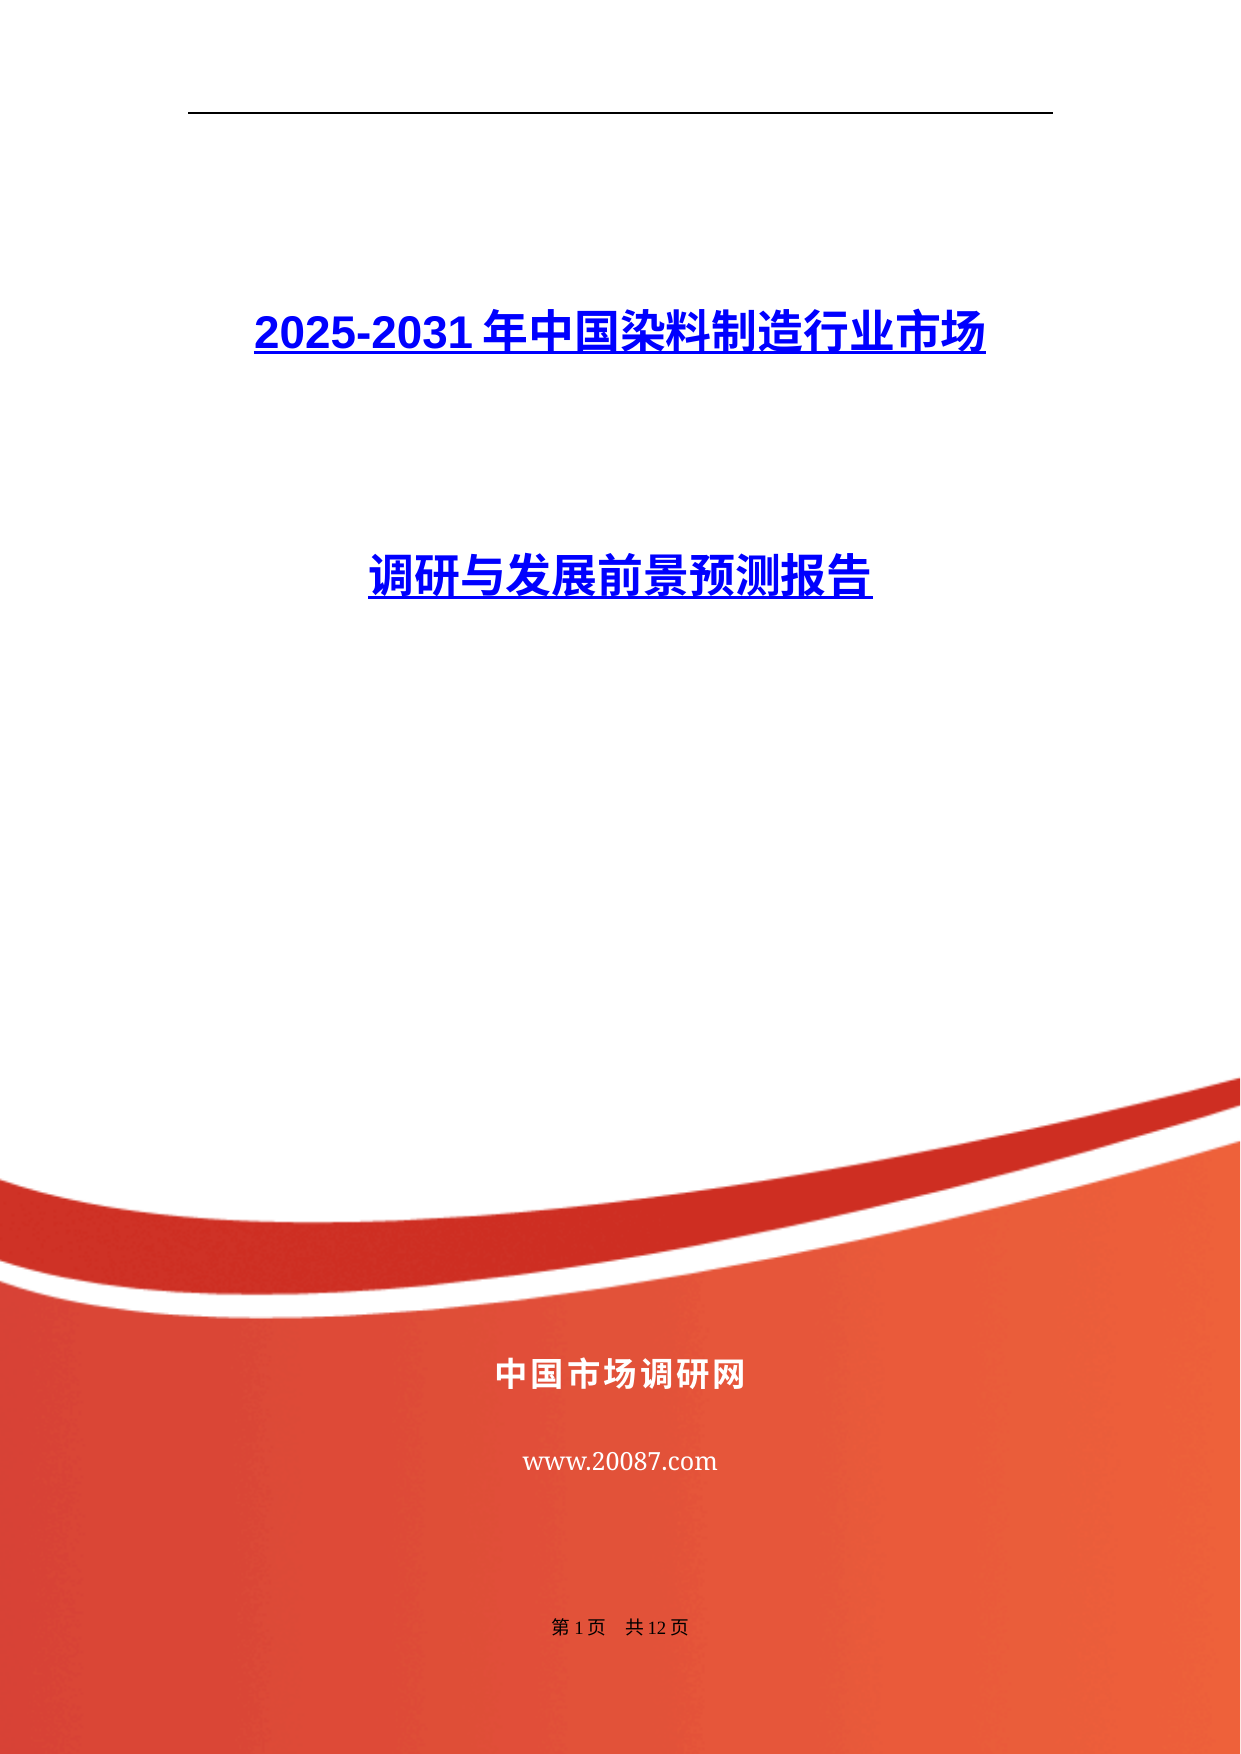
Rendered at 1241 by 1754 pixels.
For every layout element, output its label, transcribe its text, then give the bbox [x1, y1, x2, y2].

picture [0, 1006, 1241, 1754]
subtitle 中国市场调研网 [187, 1339, 1053, 1404]
text www.20087.com [187, 1428, 1053, 1493]
table_header 2025-2031年中国染料制造行业市场调研与发展前景预测报告 [188, 207, 1053, 773]
